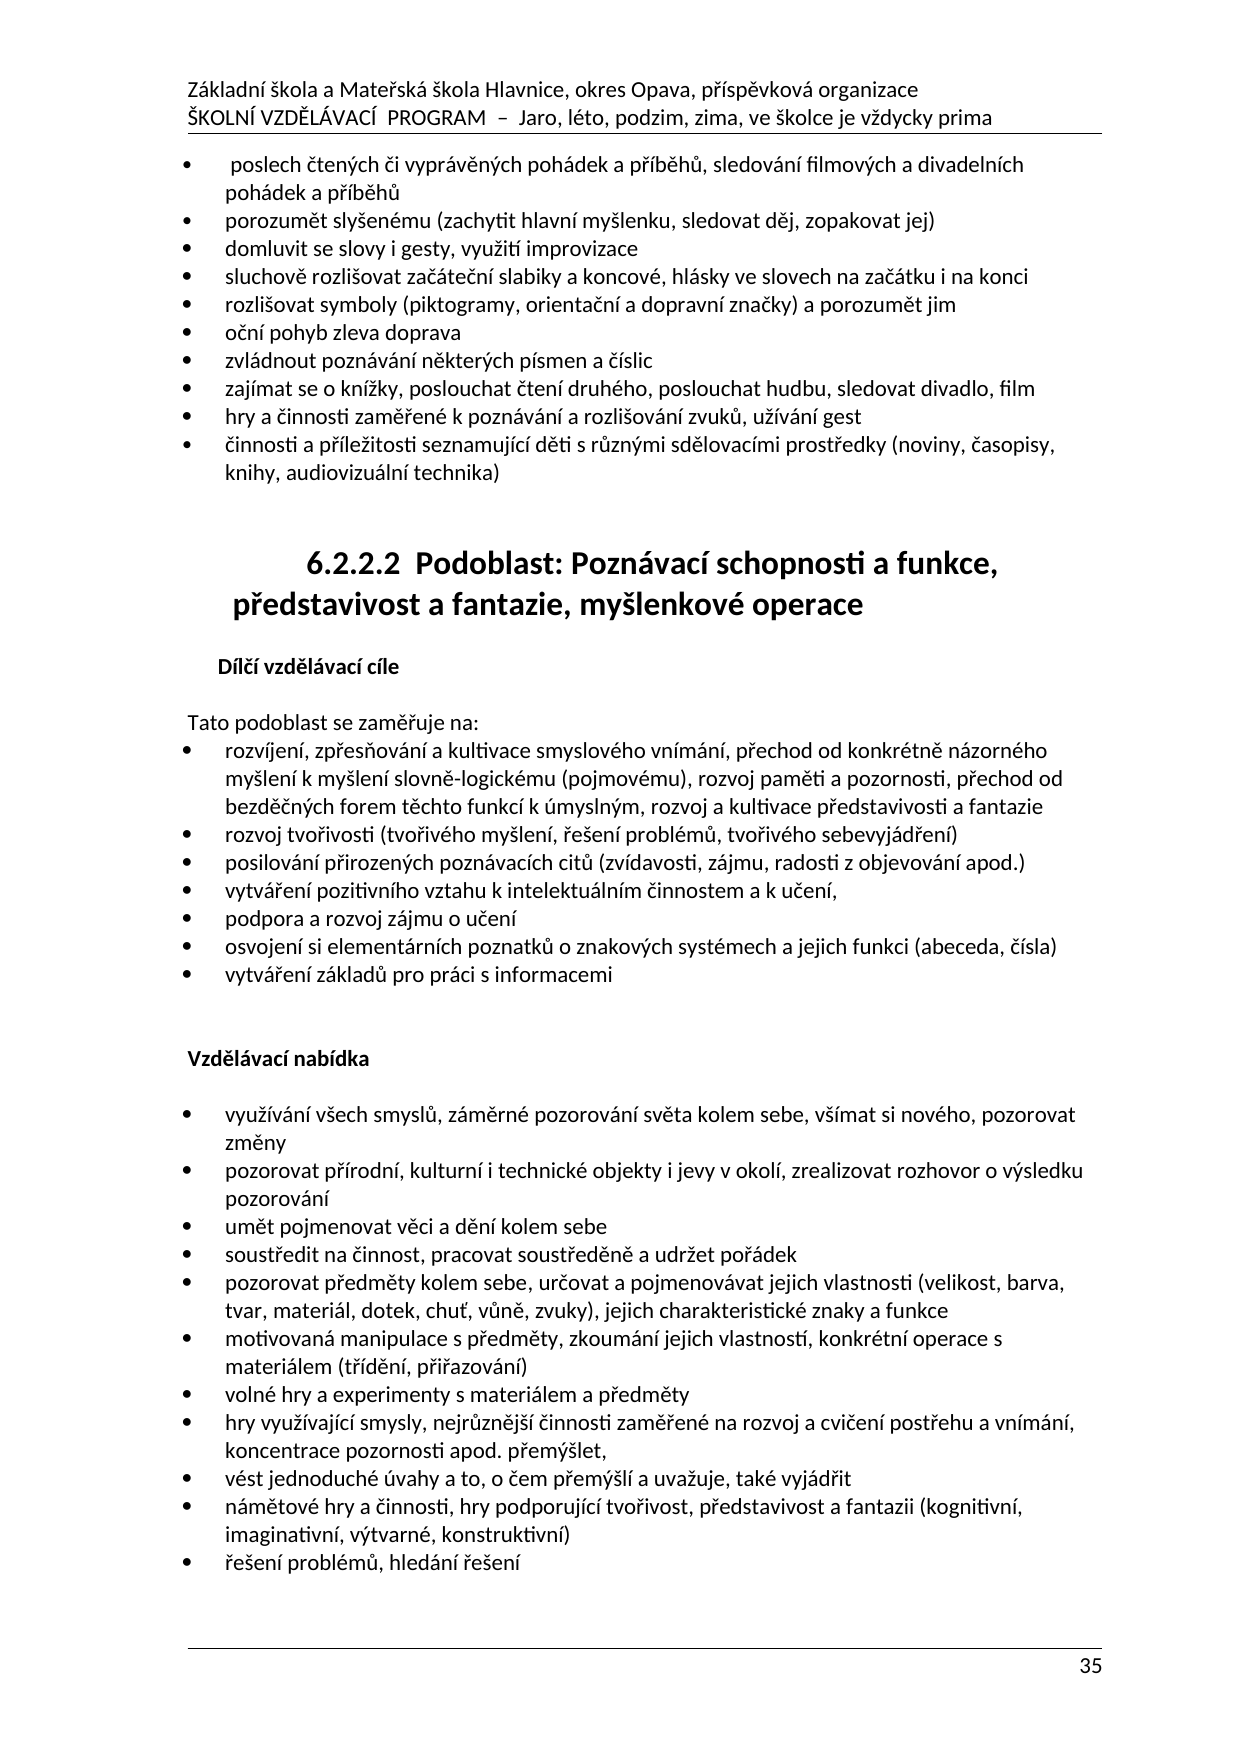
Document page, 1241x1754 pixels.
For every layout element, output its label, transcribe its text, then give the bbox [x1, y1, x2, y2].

list rozlišovat symboly (piktogramy, orientační a dopravní značky) a porozumět jim [187, 290, 1102, 318]
list volné hry a experimenty s materiálem a předměty [187, 1380, 1102, 1408]
list rozvíjení, zpřesňování a kultivace smyslového vnímání, přechod od konkrétně názorného myšlení k myšlení slovně-logickému (pojmovému), rozvoj paměti a pozornosti, přechod od bezděčných forem těchto funkcí k úmyslným, rozvoj a kultivace představivosti a fantazie [187, 736, 1102, 820]
list pozorovat předměty kolem sebe, určovat a pojmenovávat jejich vlastnosti (velikost, barva, tvar, materiál, dotek, chuť, vůně, zvuky), jejich charakteristické znaky a funkce [187, 1268, 1102, 1324]
list činnosti a příležitosti seznamující děti s různými sdělovacími prostředky (noviny, časopisy, knihy, audiovizuální technika) [187, 430, 1102, 486]
list námětové hry a činnosti, hry podporující tvořivost, představivost a fantazii (kognitivní, imaginativní, výtvarné, konstruktivní) [187, 1492, 1102, 1548]
text 6.2.2.2 Podoblast: Poznávací schopnosti a funkce, představivost a fantazie, myšlenkové operace [232, 542, 1102, 624]
list poslech čtených či vyprávěných pohádek a příběhů, sledování filmových a divadelních pohádek a příběhů [187, 150, 1102, 206]
list sluchově rozlišovat začáteční slabiky a koncové, hlásky ve slovech na začátku i na konci [187, 262, 1102, 290]
list soustředit na činnost, pracovat soustředěně a udržet pořádek [187, 1240, 1102, 1268]
list vést jednoduché úvahy a to, o čem přemýšlí a uvažuje, také vyjádřit [187, 1464, 1102, 1492]
list zvládnout poznávání některých písmen a číslic [187, 346, 1102, 374]
list vytváření základů pro práci s informacemi [187, 960, 1102, 988]
list podpora a rozvoj zájmu o učení [187, 904, 1102, 932]
list osvojení si elementárních poznatků o znakových systémech a jejich funkci (abeceda, čísla) [187, 932, 1102, 960]
list hry a činnosti zaměřené k poznávání a rozlišování zvuků, užívání gest [187, 402, 1102, 430]
list řešení problémů, hledání řešení [187, 1548, 1102, 1576]
text Tato podoblast se zaměřuje na: [187, 708, 1102, 736]
list posilování přirozených poznávacích citů (zvídavosti, zájmu, radosti z objevování apod.) [187, 848, 1102, 876]
list porozumět slyšenému (zachytit hlavní myšlenku, sledovat děj, zopakovat jej) [187, 206, 1102, 234]
list zajímat se o knížky, poslouchat čtení druhého, poslouchat hudbu, sledovat divadlo, film [187, 374, 1102, 402]
list hry využívající smysly, nejrůznější činnosti zaměřené na rozvoj a cvičení postřehu a vnímání, koncentrace pozornosti apod. přemýšlet, [187, 1408, 1102, 1464]
list pozorovat přírodní, kulturní i technické objekty i jevy v okolí, zrealizovat rozhovor o výsledku pozorování [187, 1156, 1102, 1212]
text Dílčí vzdělávací cíle [218, 652, 1102, 680]
list motivovaná manipulace s předměty, zkoumání jejich vlastností, konkrétní operace s materiálem (třídění, přiřazování) [187, 1324, 1102, 1380]
text Vzdělávací nabídka [187, 1044, 1102, 1072]
list domluvit se slovy i gesty, využití improvizace [187, 234, 1102, 262]
list umět pojmenovat věci a dění kolem sebe [187, 1212, 1102, 1240]
list rozvoj tvořivosti (tvořivého myšlení, řešení problémů, tvořivého sebevyjádření) [187, 820, 1102, 848]
list vytváření pozitivního vztahu k intelektuálním činnostem a k učení, [187, 876, 1102, 904]
list oční pohyb zleva doprava [187, 318, 1102, 346]
list využívání všech smyslů, záměrné pozorování světa kolem sebe, všímat si nového, pozorovat změny [187, 1100, 1102, 1156]
